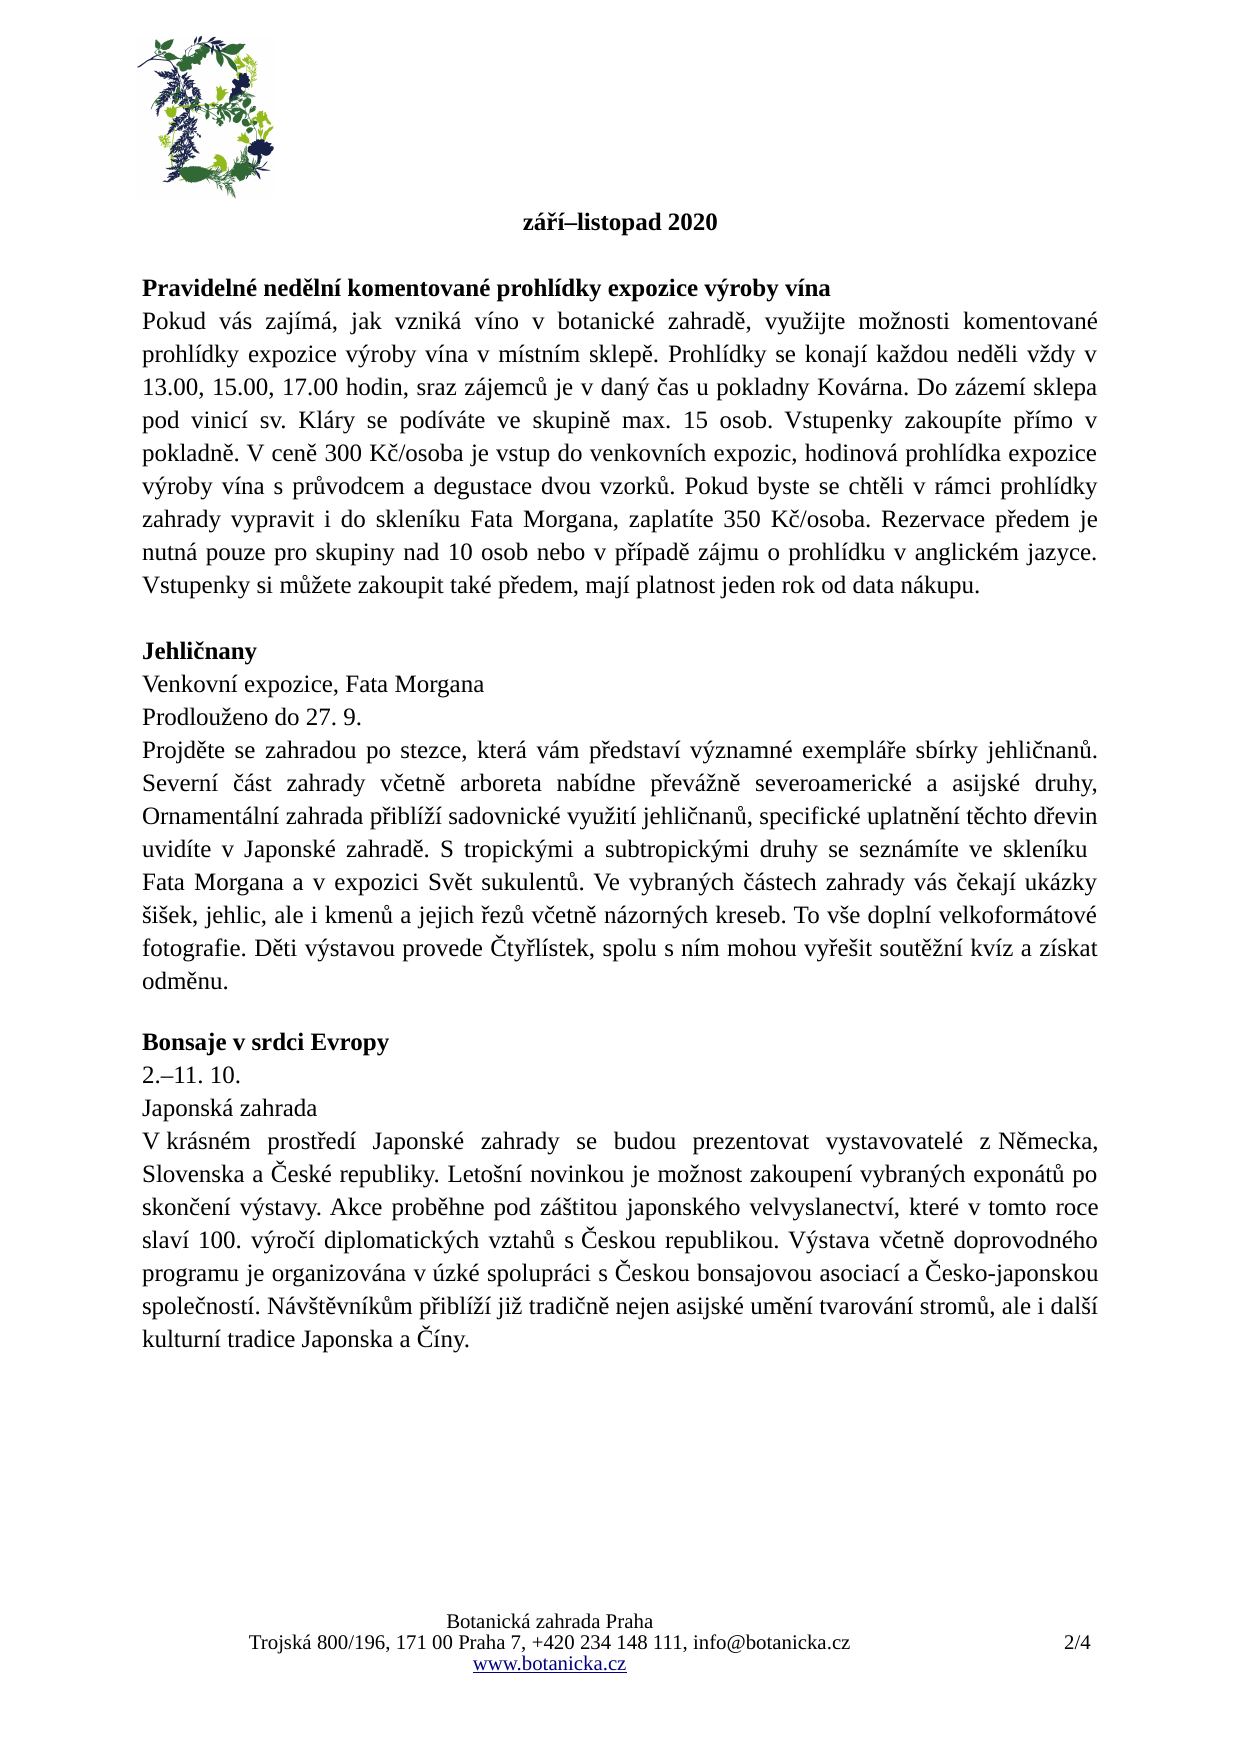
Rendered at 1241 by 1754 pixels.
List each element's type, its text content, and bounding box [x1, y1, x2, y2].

text Pokud vás zajímá, jak vzniká víno v botanické zahradě, využijte možnosti komentované prohlídky expozice výroby vína v místním sklepě. Prohlídky se konají každou neděli vždy v 13.00, 15.00, 17.00 hodin, sraz zájemců je v daný čas u pokladny Kovárna. Do zázemí sklepa pod vinicí sv. Kláry se podíváte ve skupině max. 15 osob. Vstupenky zakoupíte přímo v pokladně. V ceně 300 Kč/osoba je vstup do venkovních expozic, hodinová prohlídka expozice výroby vína s průvodcem a degustace dvou vzorků. Pokud byste se chtěli v rámci prohlídky zahrady vypravit i do skleníku Fata Morgana, zaplatíte 350 Kč/osoba. Rezervace předem je nutná pouze pro skupiny nad 10 osob nebo v případě zájmu o prohlídku v anglickém jazyce. Vstupenky si můžete zakoupit také předem, mají platnost jeden rok od data nákupu. [142, 306, 1098, 599]
text Venkovní expozice, Fata Morgana [142, 669, 1098, 698]
text Prodlouženo do 27. 9. [142, 702, 1098, 731]
text září–listopad 2020 [142, 207, 1098, 236]
text Jehličnany [142, 636, 1098, 665]
text V krásném prostředí Japonské zahrady se budou prezentovat vystavovatelé z Německa, Slovenska a České republiky. Letošní novinkou je možnost zakoupení vybraných exponátů po skončení výstavy. Akce proběhne pod záštitou japonského velvyslanectví, které v tomto roce slaví 100. výročí diplomatických vztahů s Českou republikou. Výstava včetně doprovodného programu je organizována v úzké spolupráci s Českou bonsajovou asociací a Česko-japonskou společností. Návštěvníkům přiblíží již tradičně nejen asijské umění tvarování stromů, ale i další kulturní tradice Japonska a Číny. [142, 1126, 1098, 1353]
picture [137, 36, 274, 199]
text Bonsaje v srdci Evropy 2.–11. 10. Japonská zahrada [142, 1027, 1098, 1122]
text Pravidelné nedělní komentované prohlídky expozice výroby vína [142, 273, 1098, 302]
text Projděte se zahradou po stezce, která vám představí významné exempláře sbírky jehličnanů. Severní část zahrady včetně arboreta nabídne převážně severoamerické a asijské druhy, Ornamentální zahrada přiblíží sadovnické využití jehličnanů, specifické uplatnění těchto dřevin uvidíte v Japonské zahradě. S tropickými a subtropickými druhy se seznámíte ve skleníku Fata Morgana a v expozici Svět sukulentů. Ve vybraných částech zahrady vás čekají ukázky šišek, jehlic, ale i kmenů a jejich řezů včetně názorných kreseb. To vše doplní velkoformátové fotografie. Děti výstavou provede Čtyřlístek, spolu s ním mohou vyřešit soutěžní kvíz a získat odměnu. [142, 735, 1098, 995]
